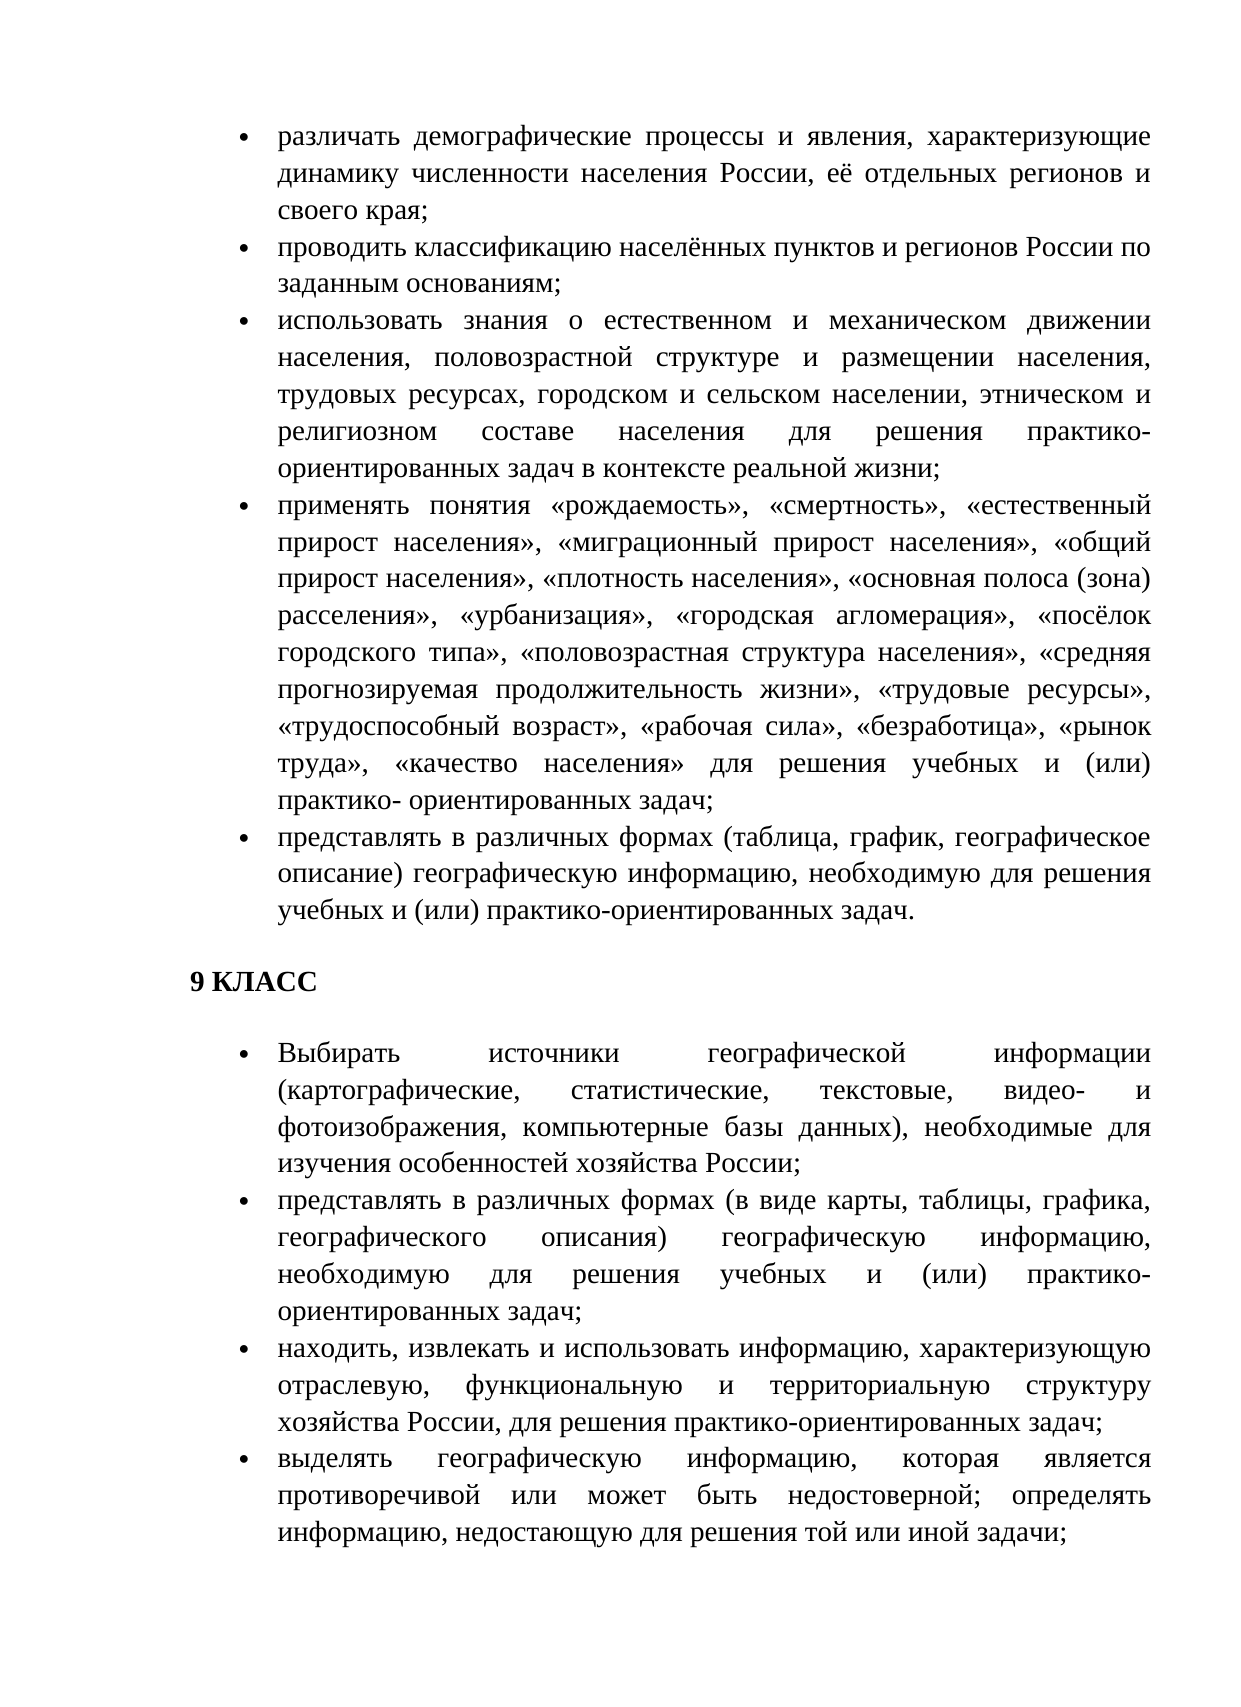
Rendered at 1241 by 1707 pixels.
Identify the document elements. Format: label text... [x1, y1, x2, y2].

list представлять в различных формах (таблица, график, географическое описание) географическую информацию, необходимую для решения учебных и (или) практико-ориентированных задач. [240, 819, 1152, 926]
list использовать знания о естественном и механическом движении населения, половозрастной структуре и размещении населения, трудовых ресурсах, городском и сельском населении, этническом и религиозном составе населения для решения практико-ориентированных задач в контексте реальной жизни; [240, 302, 1152, 483]
text 9 КЛАСС [190, 964, 1152, 997]
list применять понятия «рождаемость», «смертность», «естественный прирост населения», «миграционный прирост населения», «общий прирост населения», «плотность населения», «основная полоса (зона) расселения», «урбанизация», «городская агломерация», «посёлок городского типа», «половозрастная структура населения», «средняя прогнозируемая продолжительность жизни», «трудовые ресурсы», «трудоспособный возраст», «рабочая сила», «безработица», «рынок труда», «качество населения» для решения учебных и (или) практико- ориентированных задач; [240, 487, 1152, 815]
list Выбирать источники географической информации (картографические, статистические, текстовые, видео- и фотоизображения, компьютерные базы данных), необходимые для изучения особенностей хозяйства России; [240, 1035, 1152, 1179]
list проводить классификацию населённых пунктов и регионов России по заданным основаниям; [240, 229, 1152, 299]
list представлять в различных формах (в виде карты, таблицы, графика, географического описания) географическую информацию, необходимую для решения учебных и (или) практико-ориентированных задач; [240, 1182, 1152, 1327]
list выделять географическую информацию, которая является противоречивой или может быть недостоверной; определять информацию, недостающую для решения той или иной задачи; [240, 1441, 1152, 1548]
list различать демографические процессы и явления, характеризующие динамику численности населения России, её отдельных регионов и своего края; [240, 118, 1152, 225]
list находить, извлекать и использовать информацию, характеризующую отраслевую, функциональную и территориальную структуру хозяйства России, для решения практико-ориентированных задач; [240, 1330, 1152, 1437]
